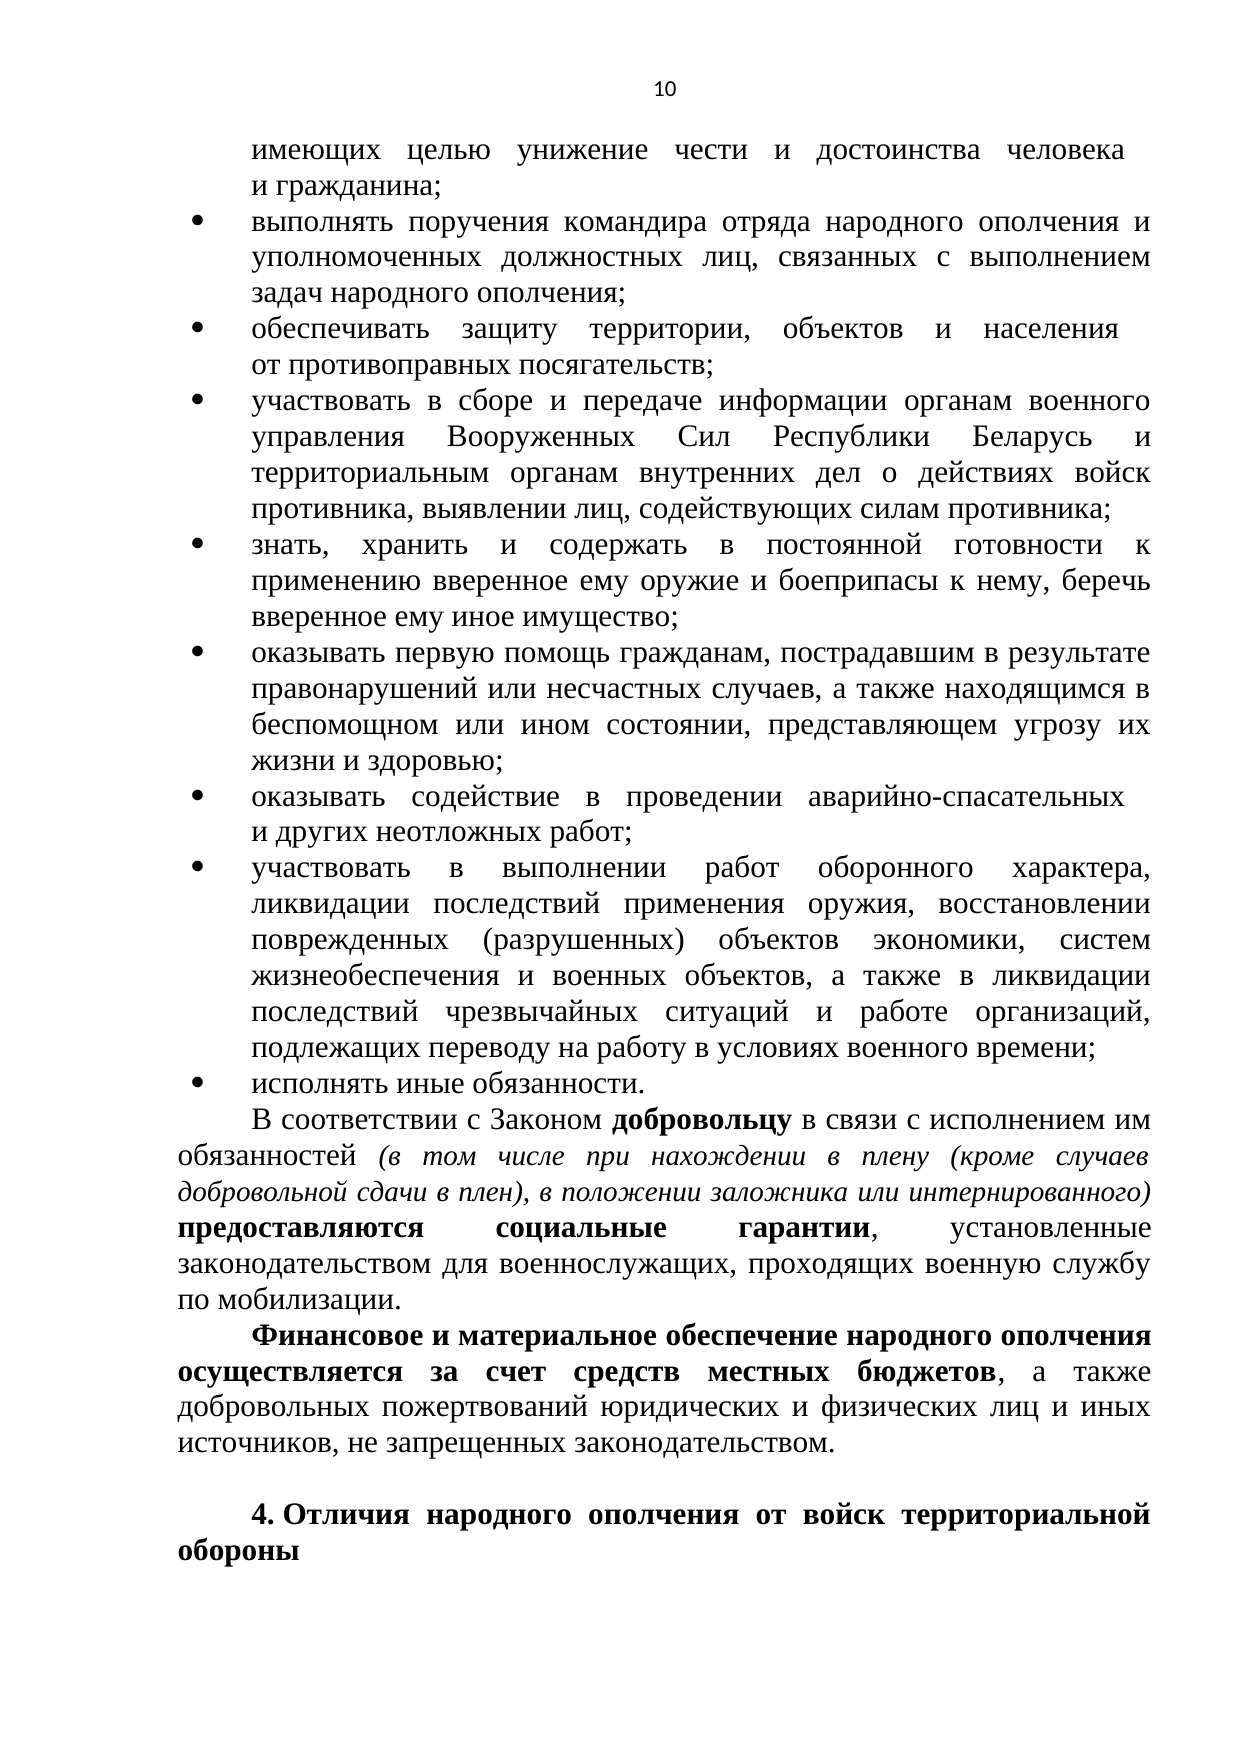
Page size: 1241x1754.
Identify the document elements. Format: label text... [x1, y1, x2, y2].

list выполнять поручения командира отряда народного ополчения и уполномоченных должностных лиц, связанных с выполнением задач народного ополчения; [192, 202, 1152, 309]
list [192, 130, 1152, 202]
text В соответствии с Законом добровольцу в связи с исполнением им обязанностей (в том числе при нахождении в плену (кроме случаев добровольной сдачи в плен), в положении заложника или интернированного) предоставляются социальные гарантии, установленные законодательством для военнослужащих, проходящих военную службу по мобилизации. [177, 1100, 1152, 1316]
list исполнять иные обязанности. [192, 1064, 1152, 1100]
list обеспечивать защиту территории, объектов и населения от противоправных посягательств; [192, 309, 1152, 381]
list оказывать содействие в проведении аварийно-спасательных и других неотложных работ; [192, 777, 1152, 849]
text Финансовое и материальное обеспечение народного ополчения осуществляется за счет средств местных бюджетов, а также добровольных пожертвований юридических и физических лиц и иных источников, не запрещенных законодательством. [177, 1316, 1152, 1459]
list участвовать в сборе и передаче информации органам военного управления Вооруженных Сил Республики Беларусь и территориальным органам внутренних дел о действиях войск противника, выявлении лиц, содействующих силам противника; [192, 381, 1152, 525]
list оказывать первую помощь гражданам, пострадавшим в результате правонарушений или несчастных случаев, а также находящимся в беспомощном или ином состоянии, представляющем угрозу их жизни и здоровью; [192, 633, 1152, 777]
list участвовать в выполнении работ оборонного характера, ликвидации последствий применения оружия, восстановлении поврежденных (разрушенных) объектов экономики, систем жизнеобеспечения и военных объектов, а также в ликвидации последствий чрезвычайных ситуаций и работе организаций, подлежащих переводу на работу в условиях военного времени; [192, 849, 1152, 1064]
list знать, хранить и содержать в постоянной готовности к применению вверенное ему оружие и боеприпасы к нему, беречь вверенное ему иное имущество; [192, 525, 1152, 633]
text 4. Отличия народного ополчения от войск территориальной обороны [177, 1496, 1152, 1567]
